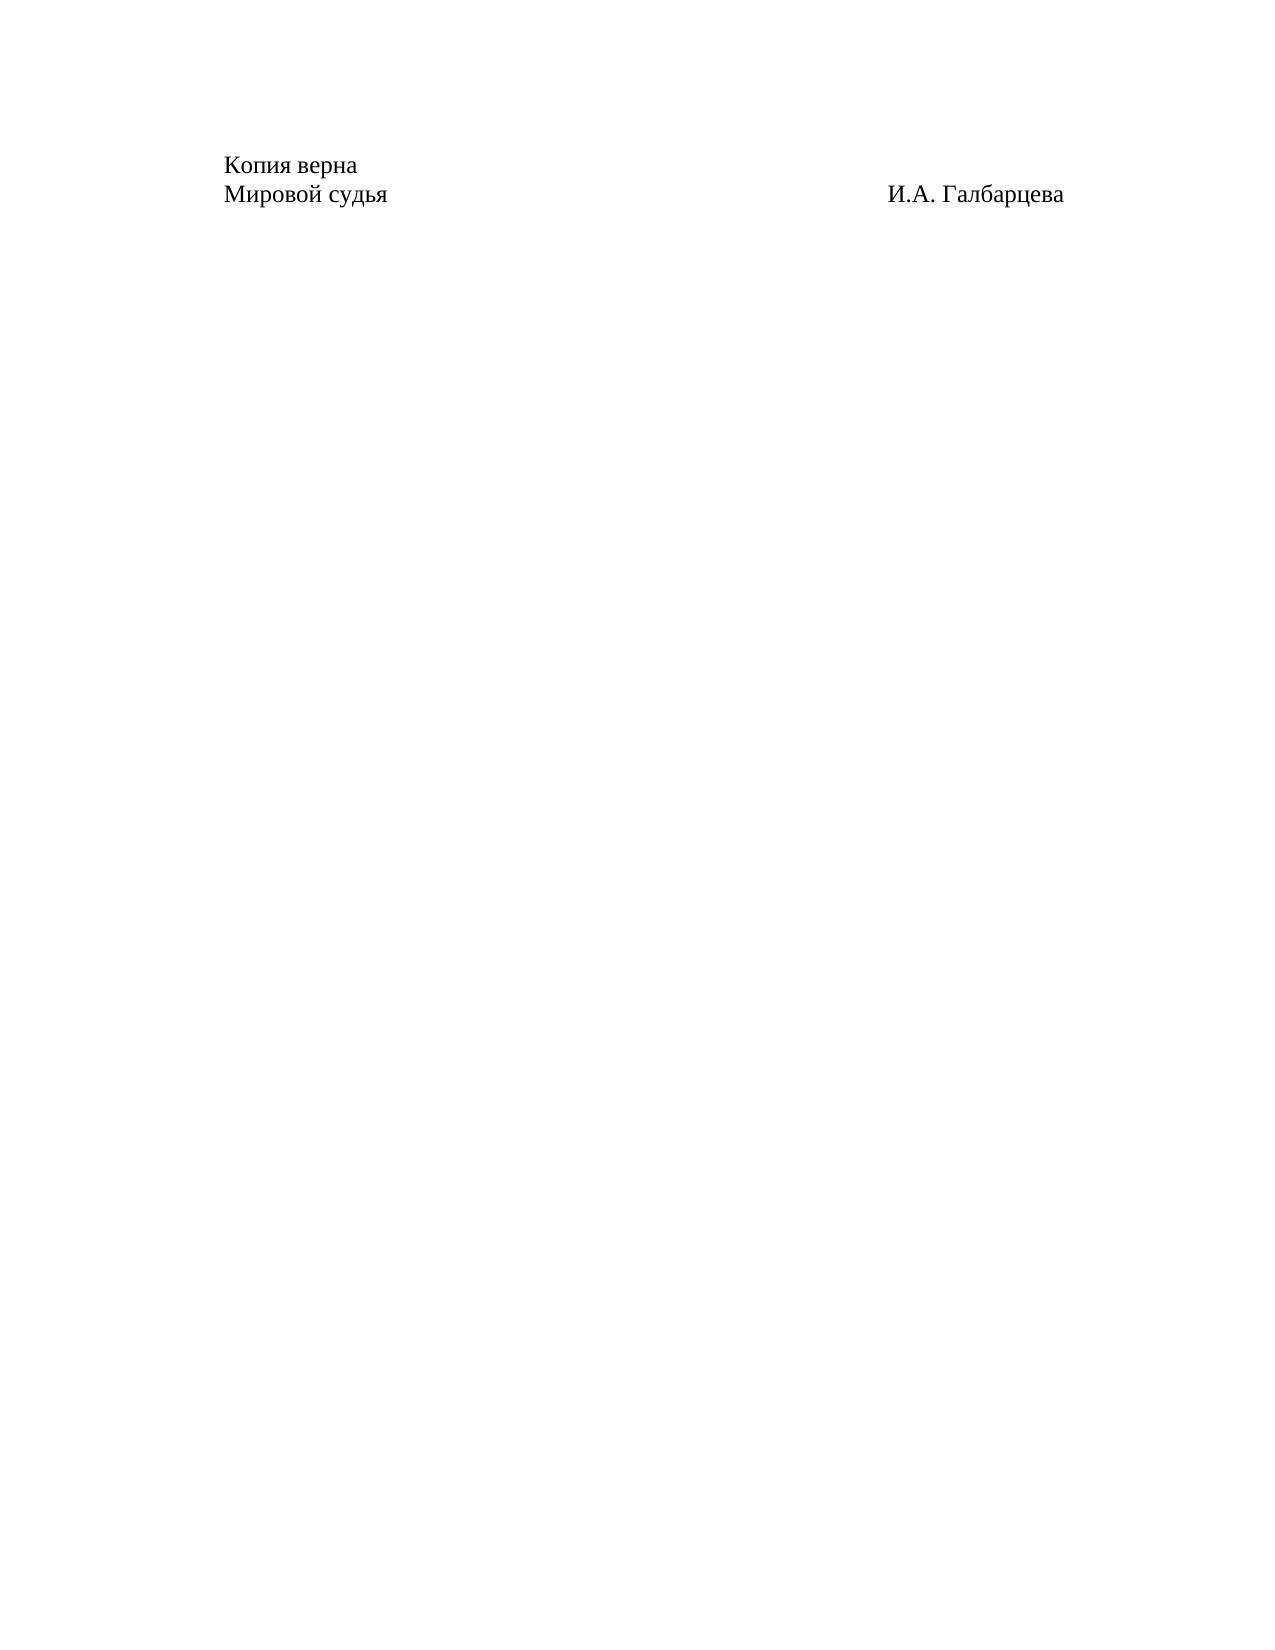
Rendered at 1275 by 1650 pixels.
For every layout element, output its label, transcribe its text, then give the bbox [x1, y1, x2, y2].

text Копия верна [150, 150, 1125, 179]
text Мировой судья И.А. Галбарцева [150, 179, 1125, 207]
